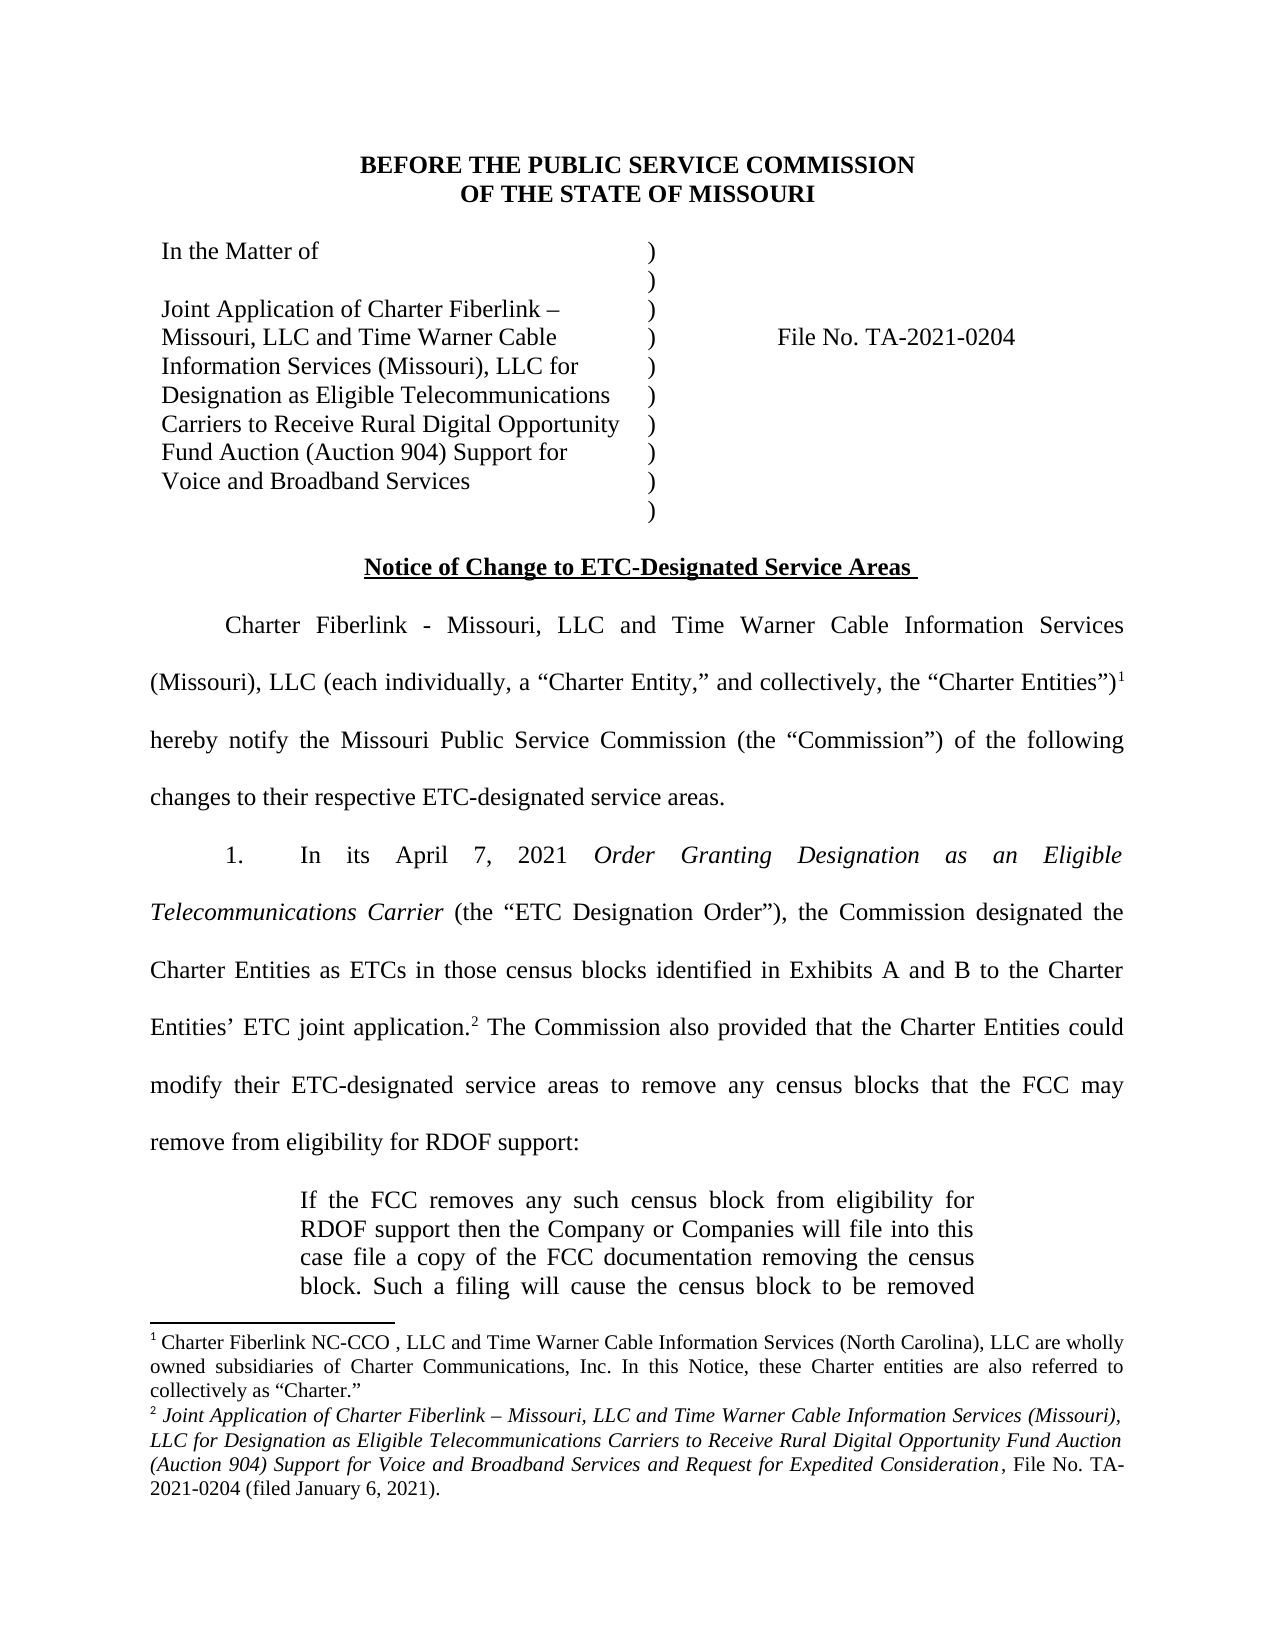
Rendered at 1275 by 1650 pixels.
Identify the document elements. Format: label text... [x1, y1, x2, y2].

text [300, 1185, 975, 1300]
text 1. In its April 7, 2021 Order Granting Designation as an Eligible Telecommunications Carrier (the “ETC Designation Order”), the Commission designated the Charter Entities as ETCs in those census blocks identified in Exhibits A and B to the Charter Entities’ ETC joint application. The Commission also provided that the Charter Entities could modify their ETC-designated service areas to remove any census blocks that the FCC may remove from eligibility for RDOF support: [150, 840, 1125, 1156]
text OF THE STATE OF MISSOURI [150, 179, 1125, 207]
table_header ) ) ) ) ) ) ) ) ) ) [636, 236, 667, 524]
text Charter Fiberlink - Missouri, LLC and Time Warner Cable Information Services (Missouri), LLC (each individually, a “Charter Entity,” and collectively, the “Charter Entities”) hereby notify the Missouri Public Service Commission (the “Commission”) of the following changes to their respective ETC-designated service areas. [150, 610, 1125, 811]
table_header File No. TA-2021-0204 [667, 236, 1125, 524]
text Notice of Change to ETC-Designated Service Areas [150, 552, 1125, 581]
table_header In the Matter of Joint Application of Charter Fiberlink – Missouri, LLC and Time Warner Cable Information Services (Missouri), LLC for Designation as Eligible Telecommunications Carriers to Receive Rural Digital Opportunity Fund Auction (Auction 904) Support for Voice and Broadband Services [150, 236, 636, 524]
text BEFORE THE PUBLIC SERVICE COMMISSION [150, 150, 1125, 179]
